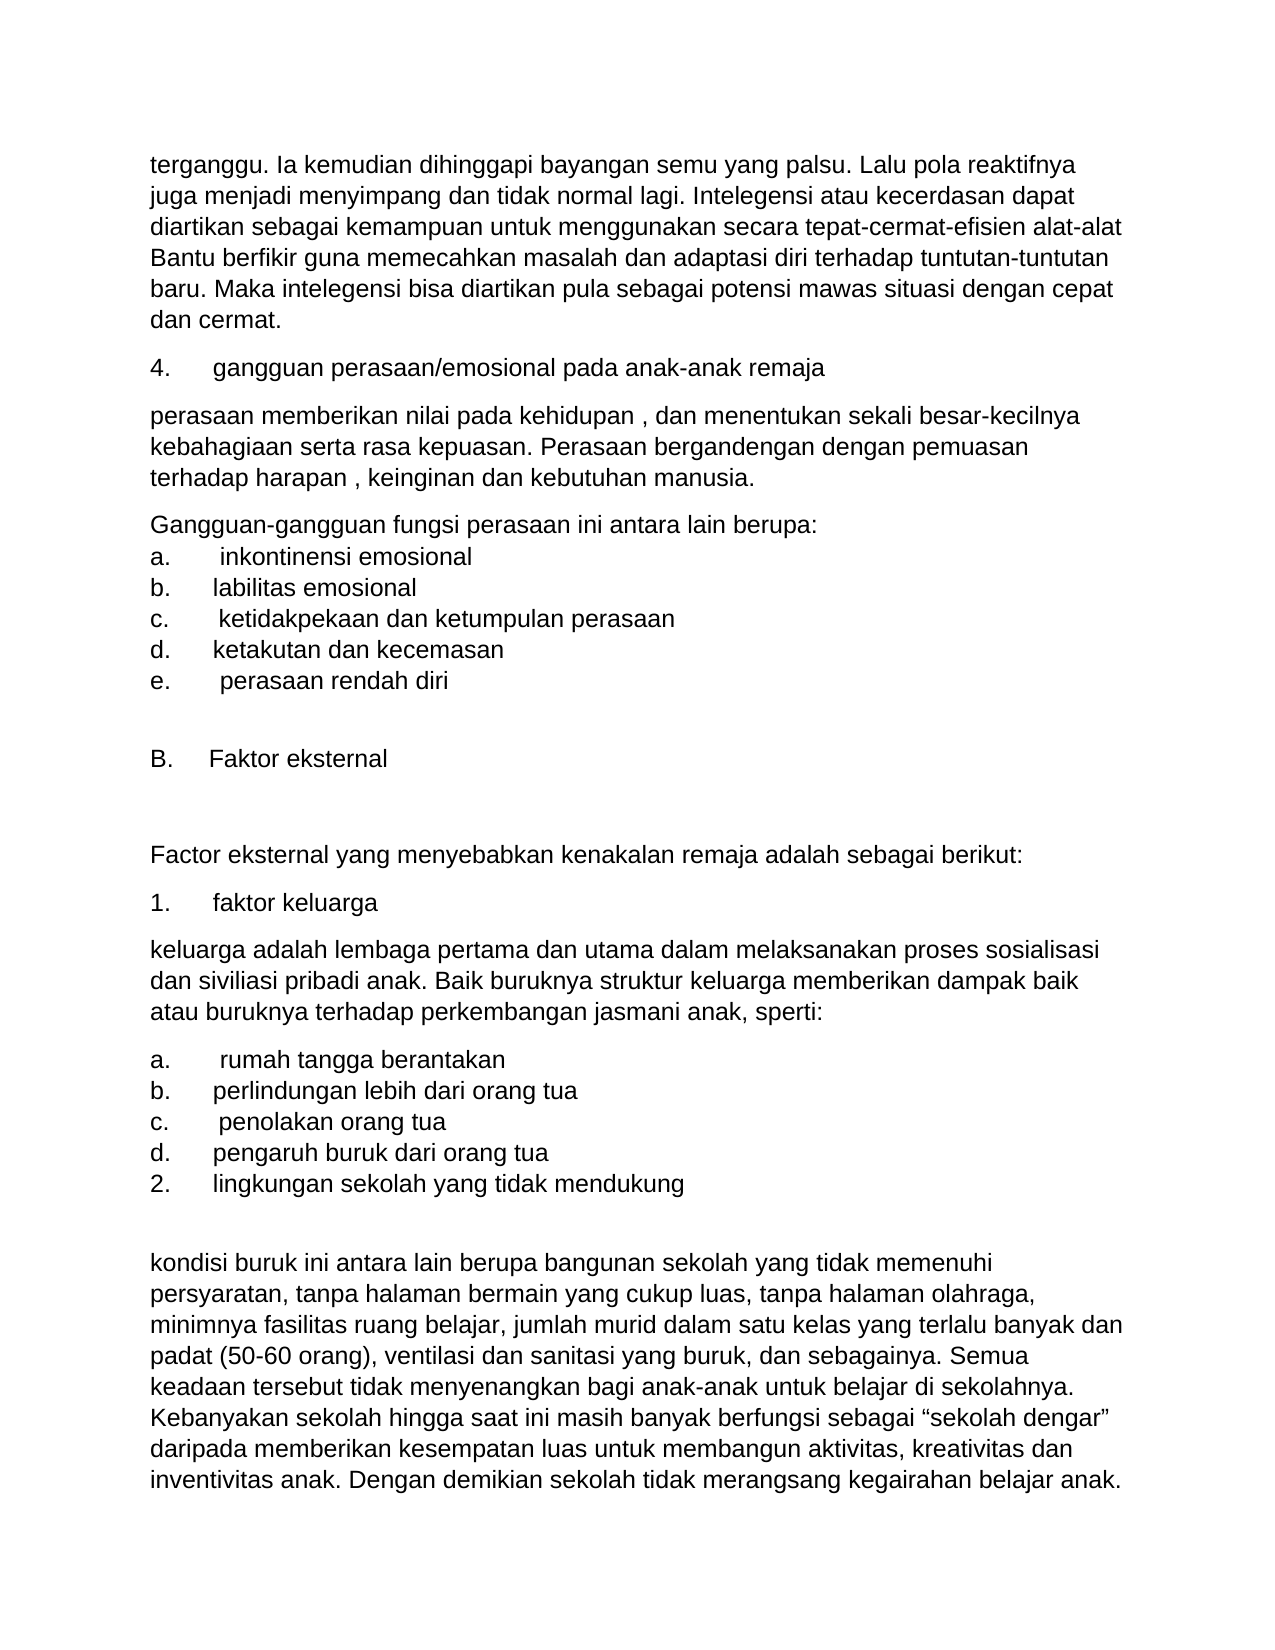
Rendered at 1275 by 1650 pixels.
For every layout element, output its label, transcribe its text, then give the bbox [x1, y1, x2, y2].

text d. pengaruh buruk dari orang tua [150, 1138, 1125, 1167]
text c. penolakan orang tua [150, 1107, 1125, 1136]
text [150, 1248, 1125, 1494]
text a. inkontinensi emosional [150, 541, 1125, 570]
text B. Faktor eksternal [150, 744, 1125, 773]
text 1. faktor keluarga [150, 887, 1125, 916]
text 2. lingkungan sekolah yang tidak mendukung [150, 1169, 1125, 1198]
text b. labilitas emosional [150, 572, 1125, 601]
text d. ketakutan dan kecemasan [150, 634, 1125, 663]
text Gangguan-gangguan fungsi perasaan ini antara lain berupa: [150, 510, 1125, 539]
text e. perasaan rendah diri [150, 666, 1125, 694]
text keluarga adalah lembaga pertama dan utama dalam melaksanakan proses sosialisasi dan siviliasi pribadi anak. Baik buruknya struktur keluarga memberikan dampak baik atau buruknya terhadap perkembangan jasmani anak, sperti: [150, 935, 1125, 1026]
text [150, 150, 1125, 334]
text a. rumah tangga berantakan [150, 1045, 1125, 1074]
text b. perlindungan lebih dari orang tua [150, 1076, 1125, 1105]
text c. ketidakpekaan dan ketumpulan perasaan [150, 603, 1125, 632]
text 4. gangguan perasaan/emosional pada anak-anak remaja [150, 353, 1125, 382]
text Factor eksternal yang menyebabkan kenakalan remaja adalah sebagai berikut: [150, 840, 1125, 868]
text perasaan memberikan nilai pada kehidupan , dan menentukan sekali besar-kecilnya kebahagiaan serta rasa kepuasan. Perasaan bergandengan dengan pemuasan terhadap harapan , keinginan dan kebutuhan manusia. [150, 401, 1125, 491]
